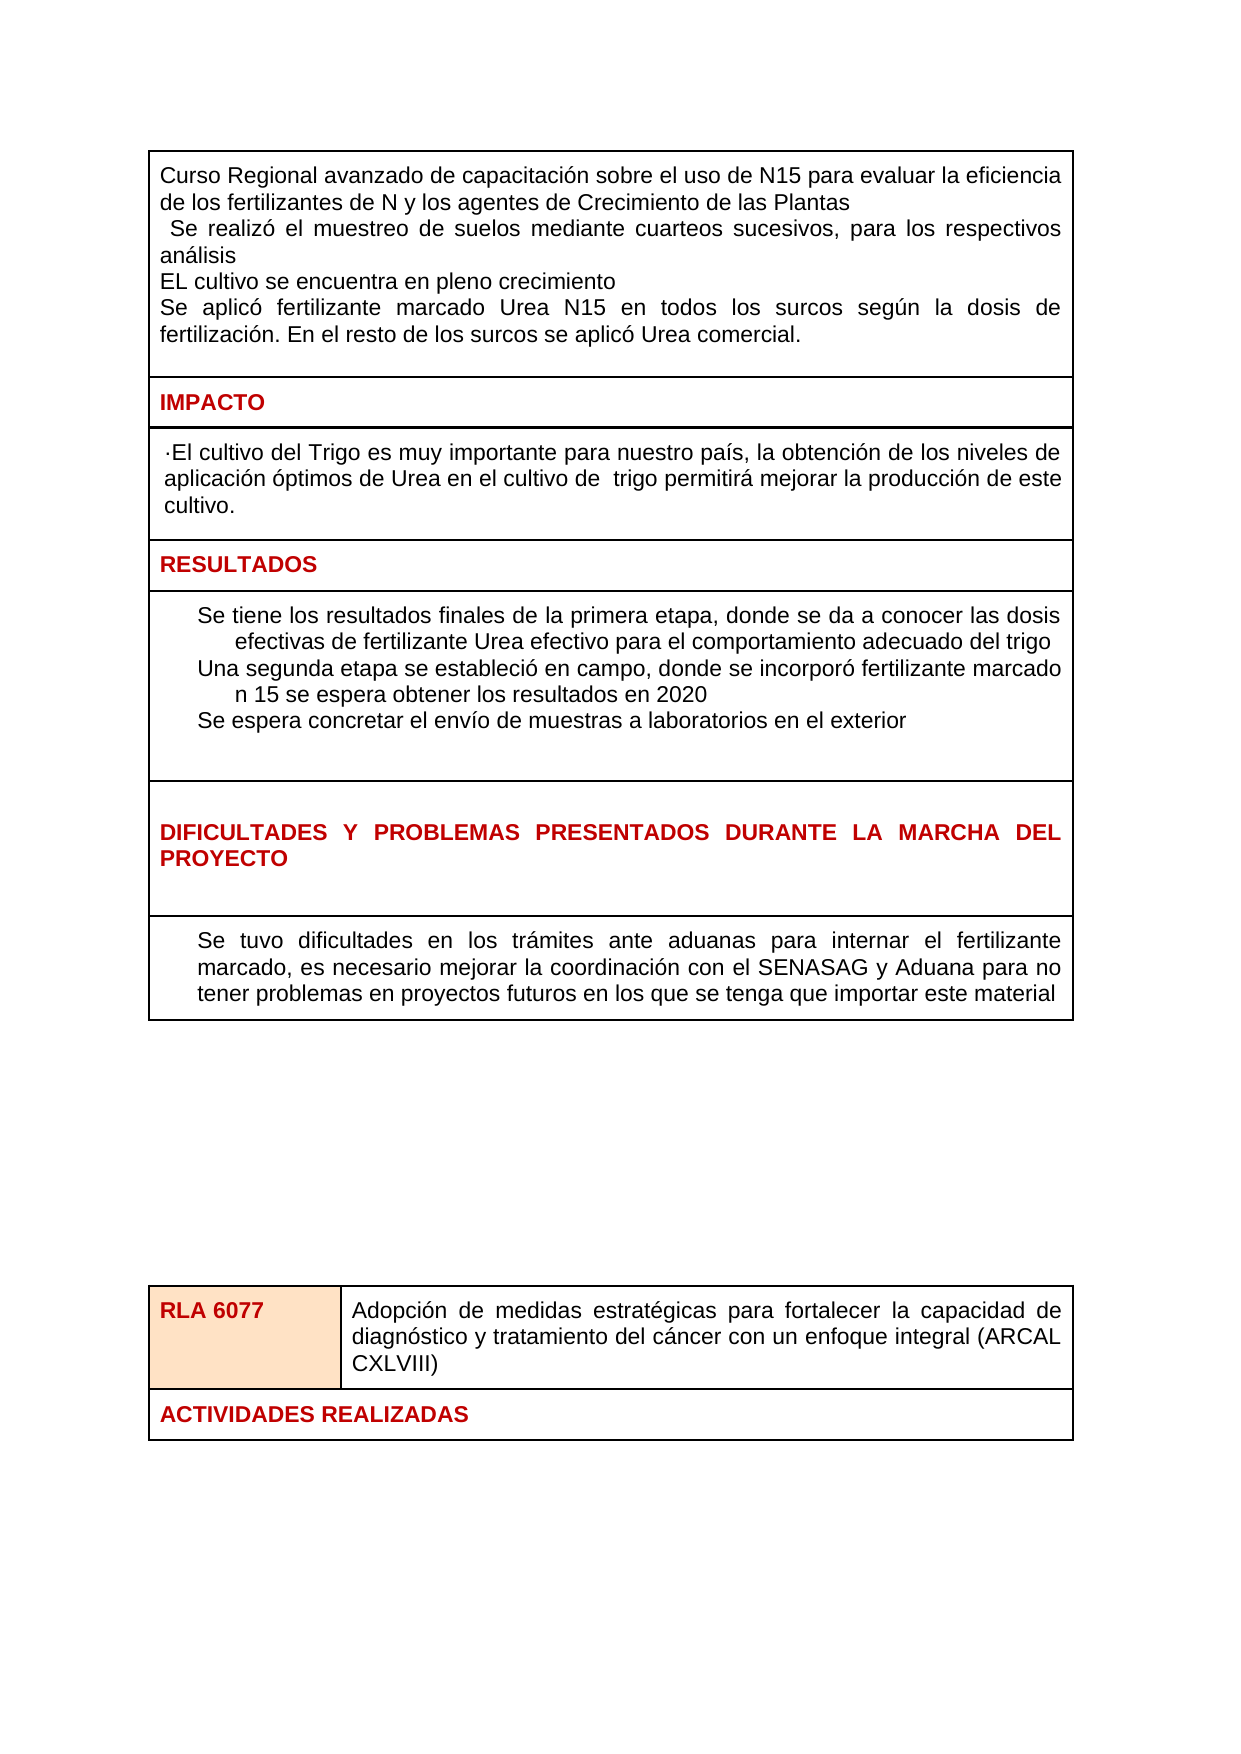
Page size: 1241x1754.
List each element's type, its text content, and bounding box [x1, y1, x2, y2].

table_cell Curso Regional avanzado de capacitación sobre el uso de N15 para evaluar la eficiencia de los fertilizantes de N y los agentes de Crecimiento de las Plantas Se realizó el muestreo de suelos mediante cuarteos sucesivos, para los respectivos análisis EL cultivo se encuentra en pleno crecimiento Se aplicó fertilizante marcado Urea N15 en todos los surcos según la dosis de fertilización. En el resto de los surcos se aplicó Urea comercial. [150, 152, 1072, 376]
table_cell ACTIVIDADES REALIZADAS [150, 1390, 1072, 1439]
table_cell Se tiene los resultados finales de la primera etapa, donde se da a conocer las dosis efectivas de fertilizante Urea efectivo para el comportamiento adecuado del trigo Una segunda etapa se estableció en campo, donde se incorporó fertilizante marcado n 15 se espera obtener los resultados en 2020 Se espera concretar el envío de muestras a laboratorios en el exterior [150, 592, 1072, 780]
table_cell RESULTADOS [150, 541, 1072, 589]
table_cell DIFICULTADES Y PROBLEMAS PRESENTADOS DURANTE LA MARCHA DEL PROYECTO [150, 782, 1072, 915]
table_cell ·El cultivo del Trigo es muy importante para nuestro país, la obtención de los niveles de aplicación óptimos de Urea en el cultivo de trigo permitirá mejorar la producción de este cultivo. [150, 429, 1072, 539]
table_cell IMPACTO [150, 378, 1072, 426]
table_cell Se tuvo dificultades en los trámites ante aduanas para internar el fertilizante marcado, es necesario mejorar la coordinación con el SENASAG y Aduana para no tener problemas en proyectos futuros en los que se tenga que importar este material [150, 917, 1072, 1019]
table_header RLA 6077 [150, 1287, 340, 1388]
table_header Adopción de medidas estratégicas para fortalecer la capacidad de diagnóstico y tratamiento del cáncer con un enfoque integral (ARCAL CXLVIII) [342, 1287, 1072, 1388]
